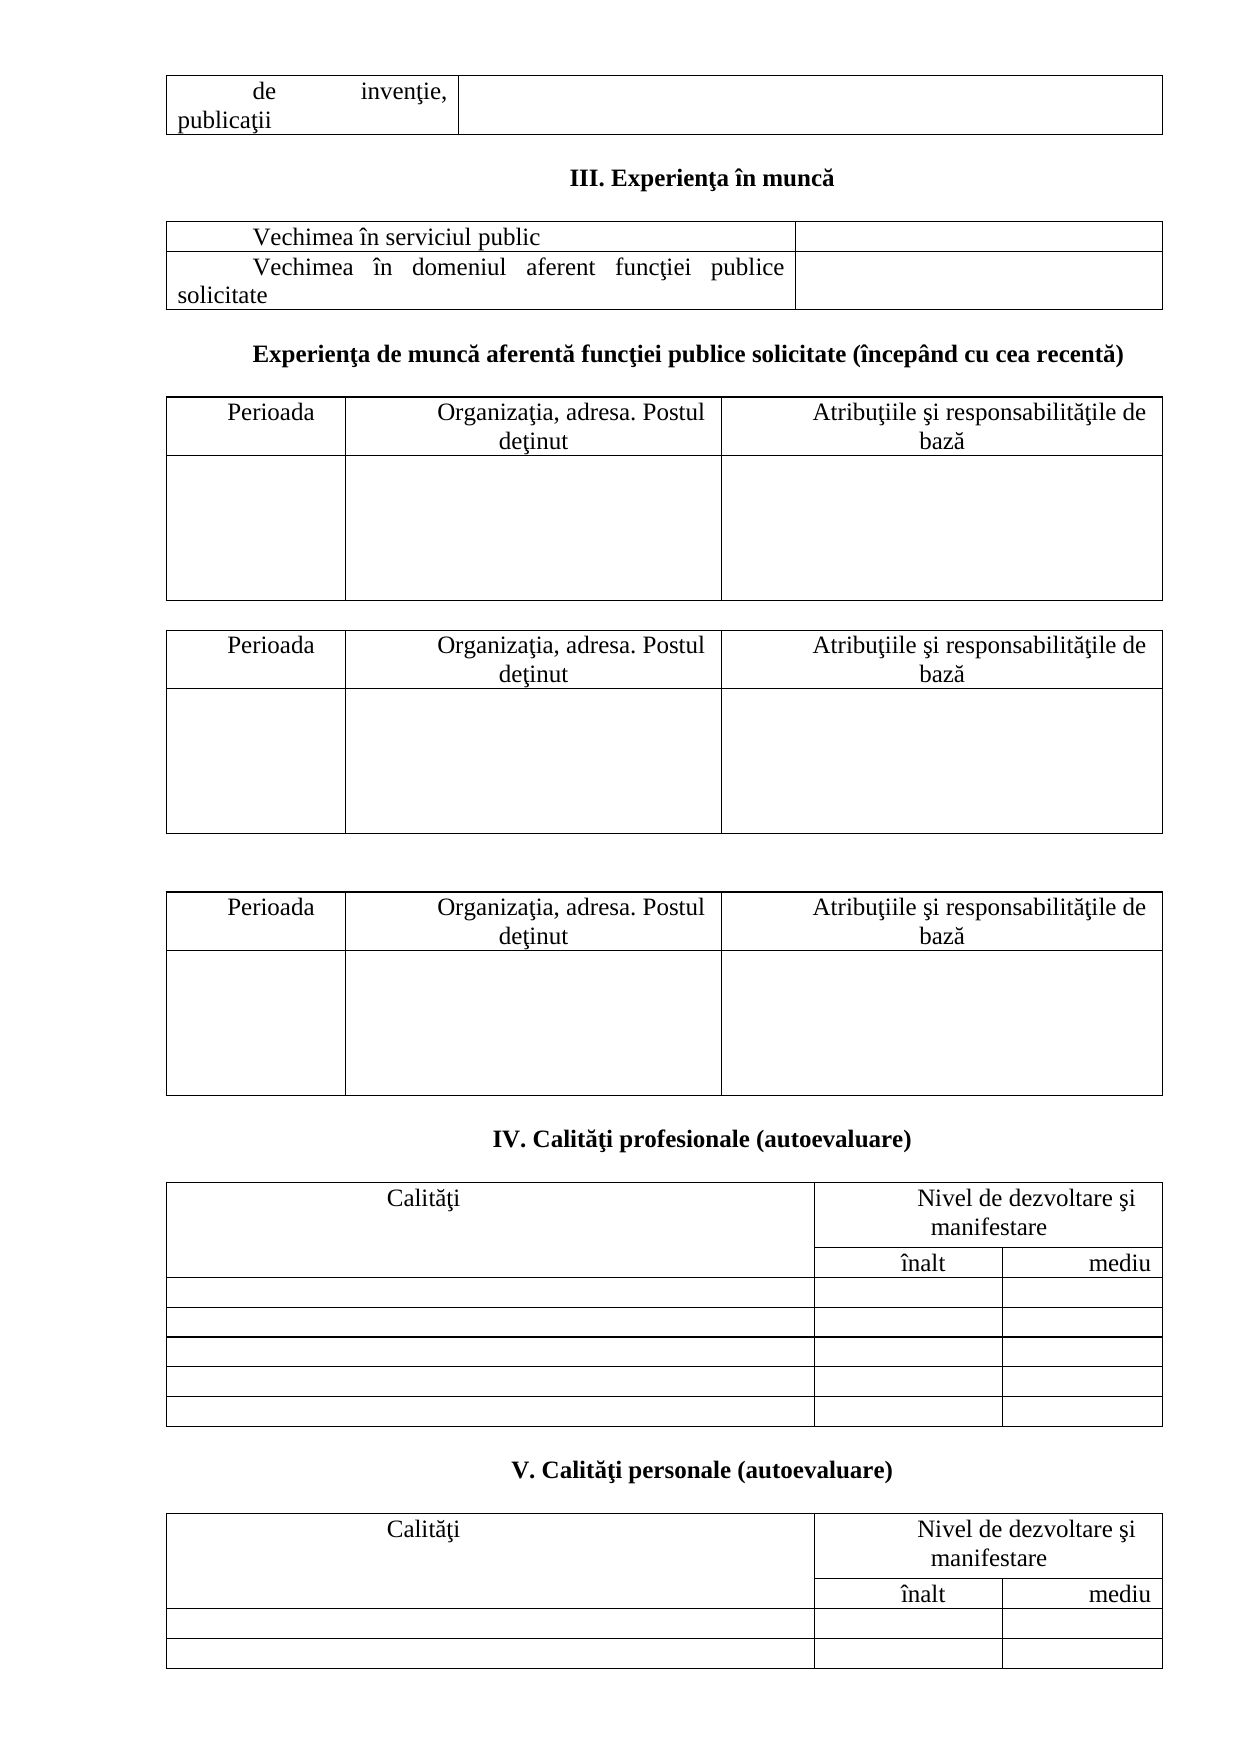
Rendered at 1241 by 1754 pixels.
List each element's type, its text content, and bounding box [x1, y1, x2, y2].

table_header Organizaţia, adresa. Postul deţinut [346, 893, 721, 950]
table_header Perioada [167, 893, 345, 950]
table_cell [167, 1609, 814, 1638]
table_cell [167, 1338, 814, 1366]
table_header Organizaţia, adresa. Postul deţinut [346, 631, 721, 688]
table_cell [1003, 1609, 1162, 1638]
table_cell [815, 1609, 1002, 1638]
table_header Perioada [167, 398, 345, 455]
table_header [796, 222, 1162, 251]
text Experienţa de muncă aferentă funcţiei publice solicitate (începând cu cea recentă) [177, 339, 1152, 368]
table_header Organizaţia, adresa. Postul deţinut [346, 398, 721, 455]
table_cell [815, 1367, 1002, 1396]
table_cell [1003, 1338, 1162, 1366]
table_cell înalt [815, 1248, 1002, 1277]
table_cell [167, 689, 345, 833]
text V. Calităţi personale (autoevaluare) [177, 1456, 1152, 1484]
table_cell [167, 1278, 814, 1307]
table_cell [815, 1338, 1002, 1366]
table_header Vechimea în serviciul public [167, 222, 795, 251]
table_cell [722, 456, 1162, 600]
table_cell [459, 76, 1162, 133]
table_cell [722, 689, 1162, 833]
table_cell [815, 1639, 1002, 1668]
table_cell [167, 1639, 814, 1668]
table_header Calităţi [167, 1183, 814, 1277]
table_cell [1003, 1308, 1162, 1336]
table_header Perioada [167, 631, 345, 688]
table_cell [722, 951, 1162, 1095]
table_header Atribuţiile şi responsabilităţile de bază [722, 893, 1162, 950]
table_header Calităţi [167, 1514, 814, 1608]
table_cell [815, 1397, 1002, 1426]
text III. Experienţa în muncă [177, 163, 1152, 192]
table_cell înalt [815, 1579, 1002, 1608]
table_cell mediu [1003, 1248, 1162, 1277]
table_cell [796, 252, 1162, 309]
table_cell [346, 456, 721, 600]
table_cell [346, 689, 721, 833]
table_cell Vechimea în domeniul aferent funcţiei publice solicitate [167, 252, 795, 309]
table_cell [815, 1278, 1002, 1307]
table_cell [167, 1308, 814, 1336]
table_header Atribuţiile şi responsabilităţile de bază [722, 398, 1162, 455]
table_cell [1003, 1367, 1162, 1396]
table_cell [346, 951, 721, 1095]
table_cell [167, 1367, 814, 1396]
table_cell [167, 1397, 814, 1426]
table_cell [1003, 1278, 1162, 1307]
table_cell [167, 456, 345, 600]
table_cell [1003, 1397, 1162, 1426]
table_cell [815, 1308, 1002, 1336]
table_header Nivel de dezvoltare şi manifestare [815, 1183, 1162, 1247]
table_cell [1003, 1639, 1162, 1668]
table_header Nivel de dezvoltare şi manifestare [815, 1514, 1162, 1578]
table_header Atribuţiile şi responsabilităţile de bază [722, 631, 1162, 688]
table_cell mediu [1003, 1579, 1162, 1608]
table_cell [167, 951, 345, 1095]
text IV. Calităţi profesionale (autoevaluare) [177, 1124, 1152, 1153]
